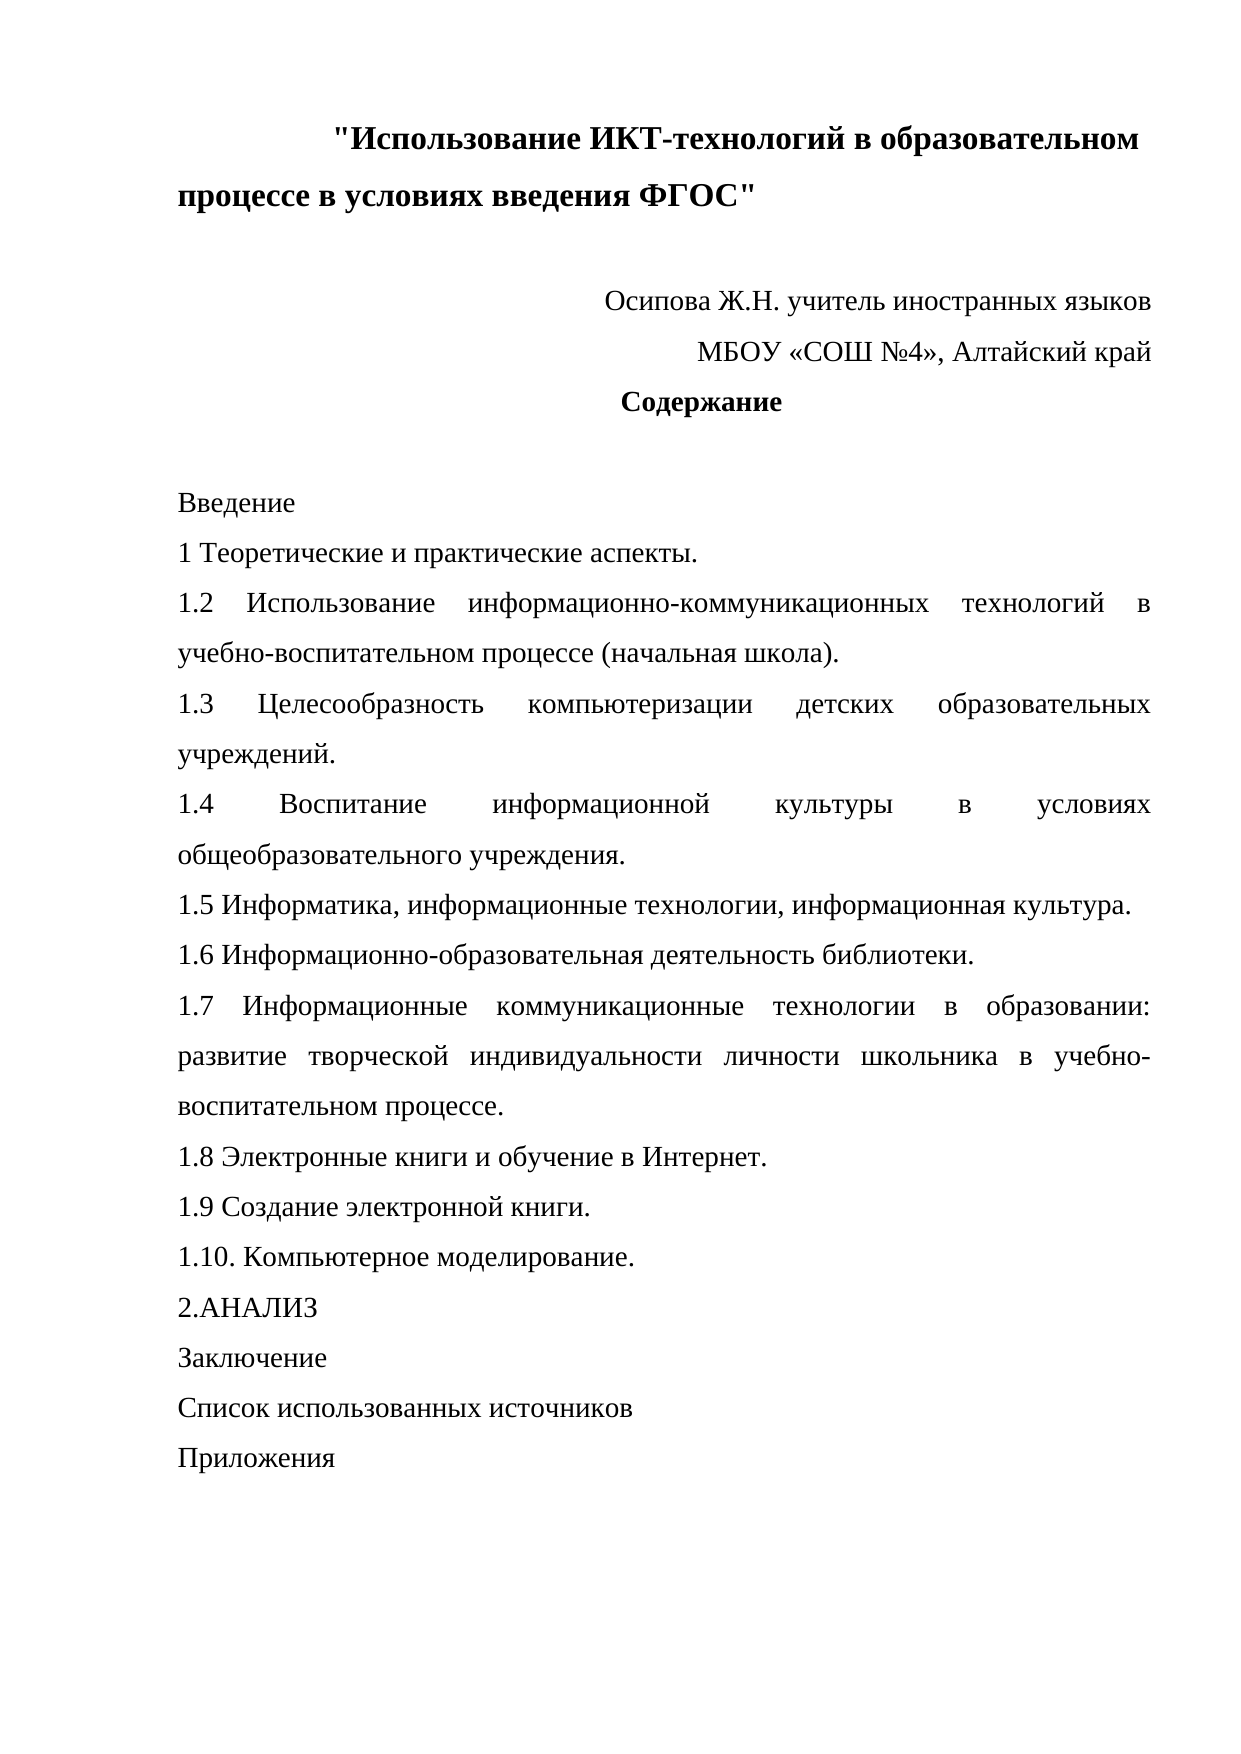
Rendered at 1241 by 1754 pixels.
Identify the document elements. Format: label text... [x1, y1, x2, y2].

text 1.2 Использование информационно-коммуникационных технологий в учебно-воспитательном процессе (начальная школа). [177, 585, 1152, 669]
text "Использование ИКТ-технологий в образовательном процессе в условиях введения ФГОС" [177, 118, 1152, 214]
text 1.5 Информатика, информационные технологии, информационная культура. [177, 887, 1152, 921]
text Заключение [177, 1340, 1152, 1373]
text 1.7 Информационные коммуникационные технологии в образовании: развитие творческой индивидуальности личности школьника в учебно-воспитательном процессе. [177, 988, 1152, 1122]
text Приложения [177, 1441, 1152, 1474]
text Осипова Ж.Н. учитель иностранных языков [177, 283, 1152, 317]
text 2.АНАЛИЗ [177, 1290, 1152, 1323]
text 1 Теоретические и практические аспекты. [177, 535, 1152, 568]
text Список использованных источников [177, 1390, 1152, 1424]
text 1.10. Компьютерное моделирование. [177, 1239, 1152, 1273]
text Содержание [177, 384, 1152, 418]
text 1.9 Создание электронной книги. [177, 1189, 1152, 1223]
text 1.4 Воспитание информационной культуры в условиях общеобразовательного учреждения. [177, 787, 1152, 870]
text 1.6 Информационно-образовательная деятельность библиотеки. [177, 937, 1152, 971]
text 1.3 Целесообразность компьютеризации детских образовательных учреждений. [177, 686, 1152, 770]
text МБОУ «СОШ №4», Алтайский край [177, 334, 1152, 367]
text 1.8 Электронные книги и обучение в Интернет. [177, 1139, 1152, 1172]
text Введение [177, 485, 1152, 518]
